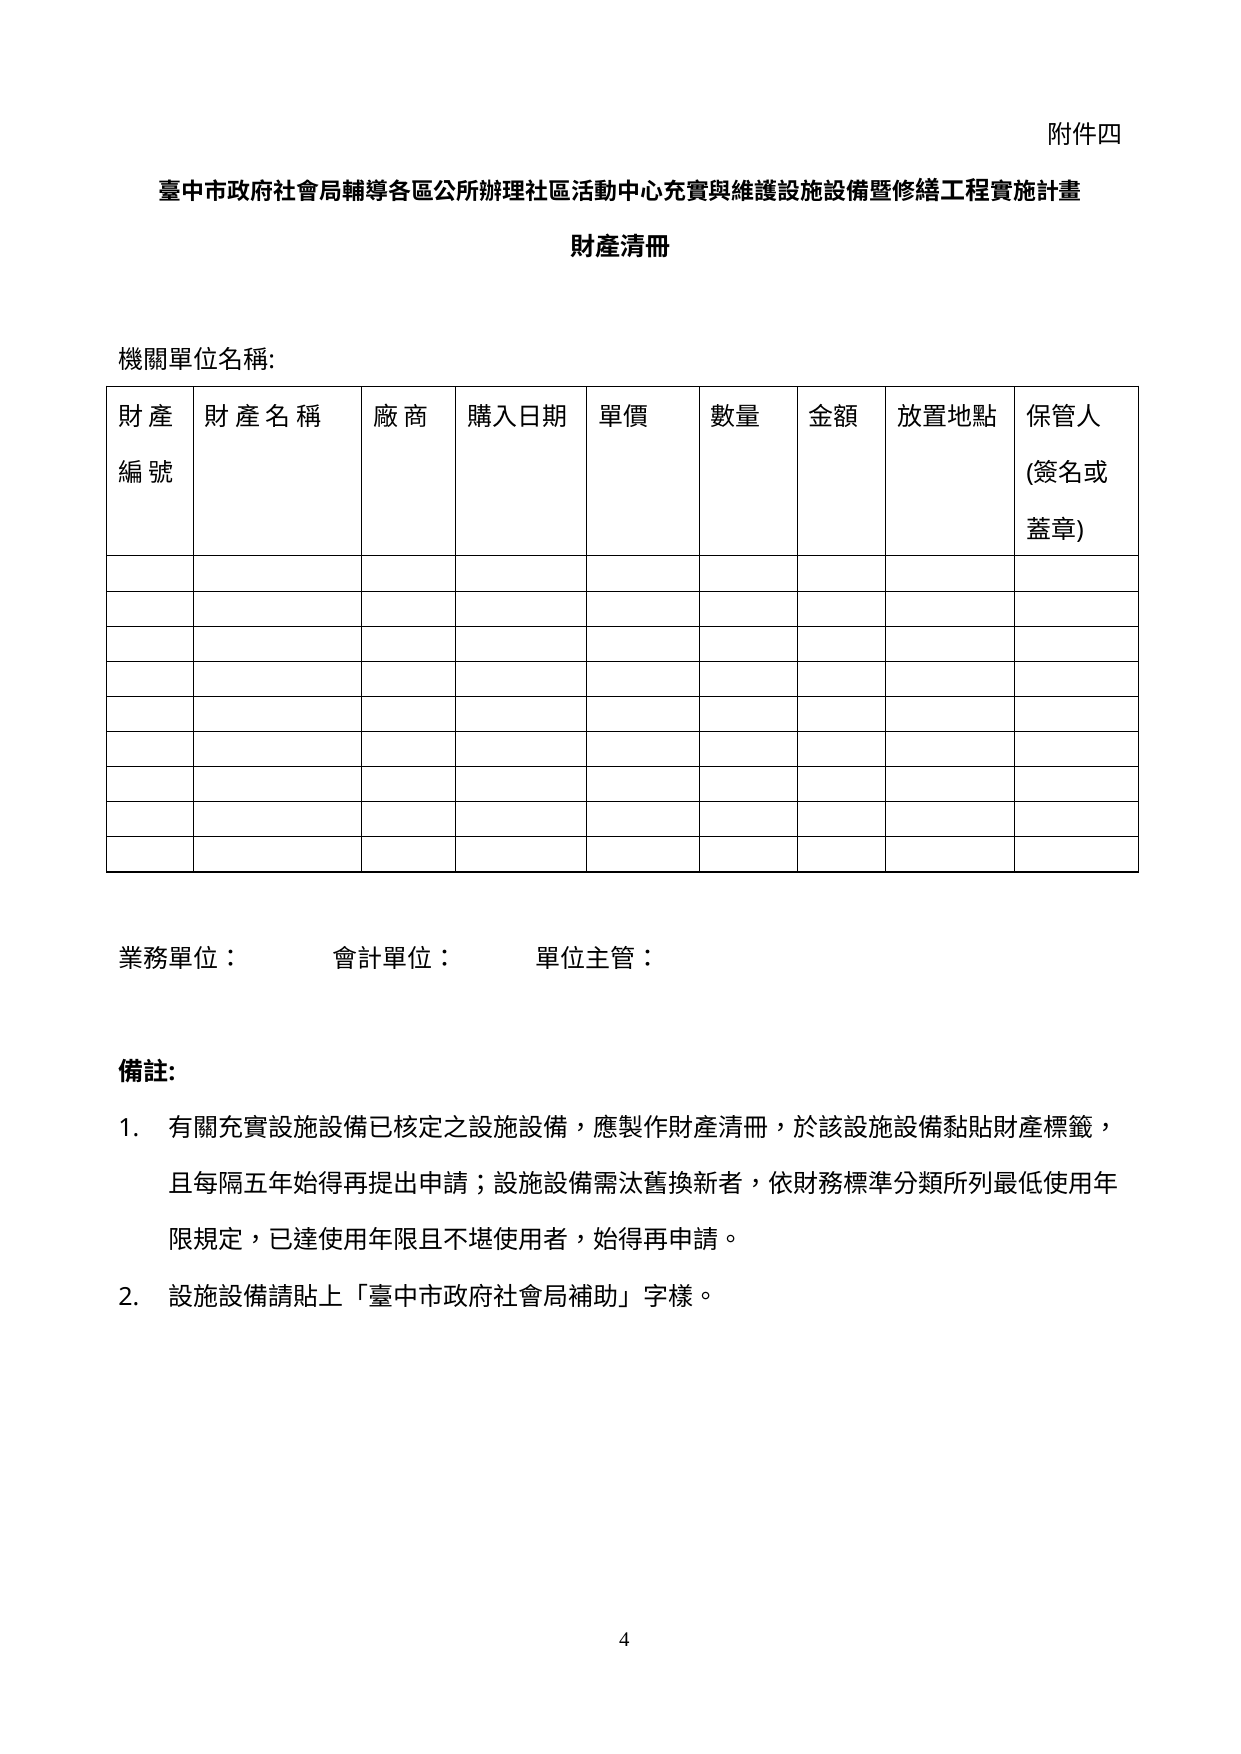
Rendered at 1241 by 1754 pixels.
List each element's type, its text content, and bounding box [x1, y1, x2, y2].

table_cell [456, 732, 586, 766]
table_cell [798, 837, 885, 871]
list 有關充實設施設備已核定之設施設備，應製作財產清冊，於該設施設備黏貼財產標籤，且每隔五年始得再提出申請；設施設備需汰舊換新者，依財務標準分類所列最低使用年限規定，已達使用年限且不堪使用者，始得再申請。 [118, 1097, 1122, 1266]
table_cell [194, 767, 361, 801]
table_cell [107, 732, 193, 766]
table_header 保管人 (簽名或蓋章) [1015, 387, 1138, 555]
table_cell [1015, 767, 1138, 801]
table_cell [1015, 697, 1138, 731]
list 設施設備請貼上「臺中市政府社會局補助」字樣。 [118, 1266, 1122, 1322]
table_cell [362, 732, 455, 766]
table_cell [1015, 592, 1138, 626]
table_cell [456, 662, 586, 696]
table_cell [456, 697, 586, 731]
table_cell [1015, 732, 1138, 766]
table_cell [1015, 802, 1138, 836]
table_cell [107, 627, 193, 661]
table_header 金額 [798, 387, 885, 555]
table_cell [700, 556, 797, 591]
table_cell [798, 732, 885, 766]
table_cell [886, 662, 1014, 696]
table_cell [700, 592, 797, 626]
text 業務單位： 會計單位： 單位主管： [118, 929, 1122, 985]
table_cell [194, 802, 361, 836]
table_cell [107, 556, 193, 591]
table_cell [107, 592, 193, 626]
table_cell [456, 592, 586, 626]
table_cell [362, 837, 455, 871]
table_cell [362, 592, 455, 626]
text 備註: [118, 1041, 1122, 1097]
table_cell [1015, 556, 1138, 591]
table_cell [362, 697, 455, 731]
table_cell [886, 556, 1014, 591]
text 機關單位名稱: [118, 329, 1122, 386]
table_cell [587, 627, 699, 661]
table_cell [798, 802, 885, 836]
table_cell [107, 837, 193, 871]
table_cell [587, 767, 699, 801]
table_cell [362, 556, 455, 591]
table_cell [700, 627, 797, 661]
table_cell [456, 767, 586, 801]
table_cell [194, 732, 361, 766]
table_cell [456, 556, 586, 591]
table_cell [886, 837, 1014, 871]
table_header 購入日期 [456, 387, 586, 555]
table_cell [886, 802, 1014, 836]
table_cell [456, 627, 586, 661]
table_cell [194, 662, 361, 696]
table_cell [700, 697, 797, 731]
table_header 財 產 編 號 [107, 387, 193, 555]
table_cell [107, 662, 193, 696]
table_cell [700, 662, 797, 696]
table_cell [107, 697, 193, 731]
table_cell [362, 662, 455, 696]
table_cell [194, 556, 361, 591]
table_header 數量 [700, 387, 797, 555]
table_cell [700, 732, 797, 766]
table_cell [886, 592, 1014, 626]
table_cell [886, 627, 1014, 661]
table_cell [107, 802, 193, 836]
table_cell [194, 627, 361, 661]
table_cell [1015, 627, 1138, 661]
table_cell [700, 802, 797, 836]
table_cell [587, 556, 699, 591]
table_cell [700, 767, 797, 801]
table_cell [886, 732, 1014, 766]
text 附件四 [118, 104, 1122, 161]
table_cell [194, 837, 361, 871]
table_cell [798, 767, 885, 801]
table_cell [194, 592, 361, 626]
table_cell [587, 592, 699, 626]
text 財產清冊 [118, 217, 1122, 273]
table_cell [362, 627, 455, 661]
table_cell [798, 592, 885, 626]
table_cell [700, 837, 797, 871]
table_cell [587, 662, 699, 696]
table_cell [798, 627, 885, 661]
table_cell [587, 837, 699, 871]
table_cell [456, 802, 586, 836]
table_cell [456, 837, 586, 871]
table_cell [798, 662, 885, 696]
table_cell [194, 697, 361, 731]
table_cell [1015, 837, 1138, 871]
table_cell [587, 732, 699, 766]
table_cell [587, 697, 699, 731]
table_cell [886, 767, 1014, 801]
table_header 放置地點 [886, 387, 1014, 555]
table_header 單價 [587, 387, 699, 555]
text 臺中市政府社會局輔導各區公所辦理社區活動中心充實與維護設施設備暨修繕工程實施計畫 [118, 161, 1122, 217]
table_cell [362, 802, 455, 836]
table_cell [798, 556, 885, 591]
table_cell [886, 697, 1014, 731]
table_header 廠 商 [362, 387, 455, 555]
table_cell [107, 767, 193, 801]
table_cell [798, 697, 885, 731]
table_cell [1015, 662, 1138, 696]
table_header 財 產 名 稱 [194, 387, 361, 555]
table_cell [587, 802, 699, 836]
table_cell [362, 767, 455, 801]
